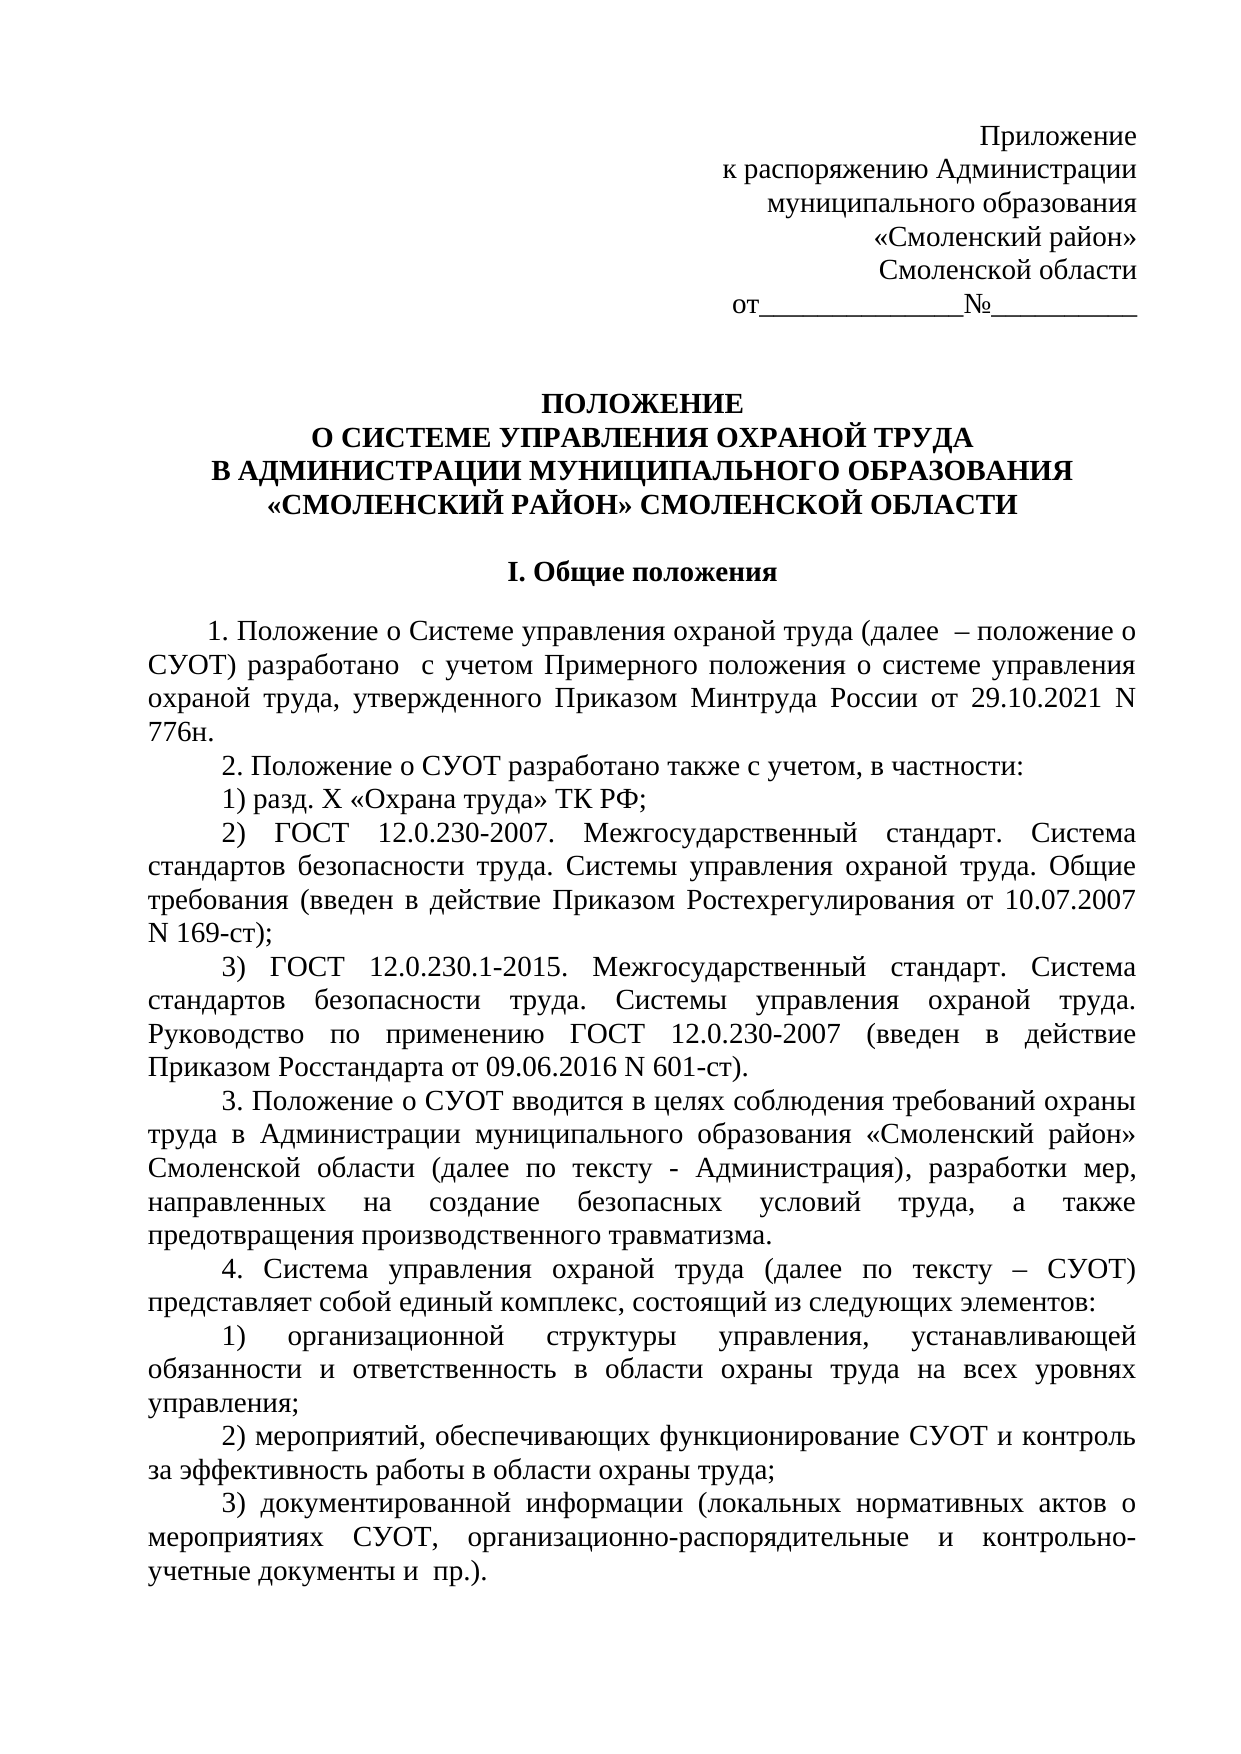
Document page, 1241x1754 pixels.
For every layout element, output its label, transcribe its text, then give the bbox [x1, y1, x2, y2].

text 2) мероприятий, обеспечивающих функционирование СУОТ и контроль за эффективность работы в области охраны труда; [148, 1418, 1137, 1486]
text 3) документированной информации (локальных нормативных актов о мероприятиях СУОТ, организационно-распорядительные и контрольно-учетные документы и пр.). [148, 1486, 1137, 1586]
text ПОЛОЖЕНИЕ [148, 386, 1137, 420]
text Приложение [148, 118, 1137, 152]
text «Смоленский район» [148, 219, 1137, 252]
text 2. Положение о СУОТ разработано также с учетом, в частности: [148, 748, 1137, 781]
text О СИСТЕМЕ УПРАВЛЕНИЯ ОХРАНОЙ ТРУДА [148, 420, 1137, 453]
text 2) ГОСТ 12.0.230-2007. Межгосударственный стандарт. Система стандартов безопасности труда. Системы управления охраной труда. Общие требования (введен в действие Приказом Ростехрегулирования от 10.07.2007 N 169-ст); [148, 815, 1137, 949]
text 1) организационной структуры управления, устанавливающей обязанности и ответственность в области охраны труда на всех уровнях управления; [148, 1318, 1137, 1418]
text от______________№__________ [148, 286, 1137, 319]
text к распоряжению Администрации [148, 152, 1137, 185]
text 4. Система управления охраной труда (далее по тексту – СУОТ) представляет собой единый комплекс, состоящий из следующих элементов: [148, 1251, 1137, 1318]
text 1) разд. X «Охрана труда» ТК РФ; [148, 781, 1137, 815]
text Смоленской области [148, 252, 1137, 286]
text I. Общие положения [148, 554, 1137, 588]
text 3) ГОСТ 12.0.230.1-2015. Межгосударственный стандарт. Система стандартов безопасности труда. Системы управления охраной труда. Руководство по применению ГОСТ 12.0.230-2007 (введен в действие Приказом Росстандарта от 09.06.2016 N 601-ст). [148, 949, 1137, 1083]
text 1. Положение о Системе управления охраной труда (далее – положение о СУОТ) разработано с учетом Примерного положения о системе управления охраной труда, утвержденного Приказом Минтруда России от 29.10.2021 N 776н. [148, 613, 1137, 748]
text муниципального образования [148, 185, 1137, 219]
text 3. Положение о СУОТ вводится в целях соблюдения требований охраны труда в Администрации муниципального образования «Смоленский район» Смоленской области (далее по тексту - Администрация), разработки мер, направленных на создание безопасных условий труда, а также предотвращения производственного травматизма. [148, 1083, 1137, 1251]
text В АДМИНИСТРАЦИИ МУНИЦИПАЛЬНОГО ОБРАЗОВАНИЯ «СМОЛЕНСКИЙ РАЙОН» СМОЛЕНСКОЙ ОБЛАСТИ [148, 453, 1137, 521]
